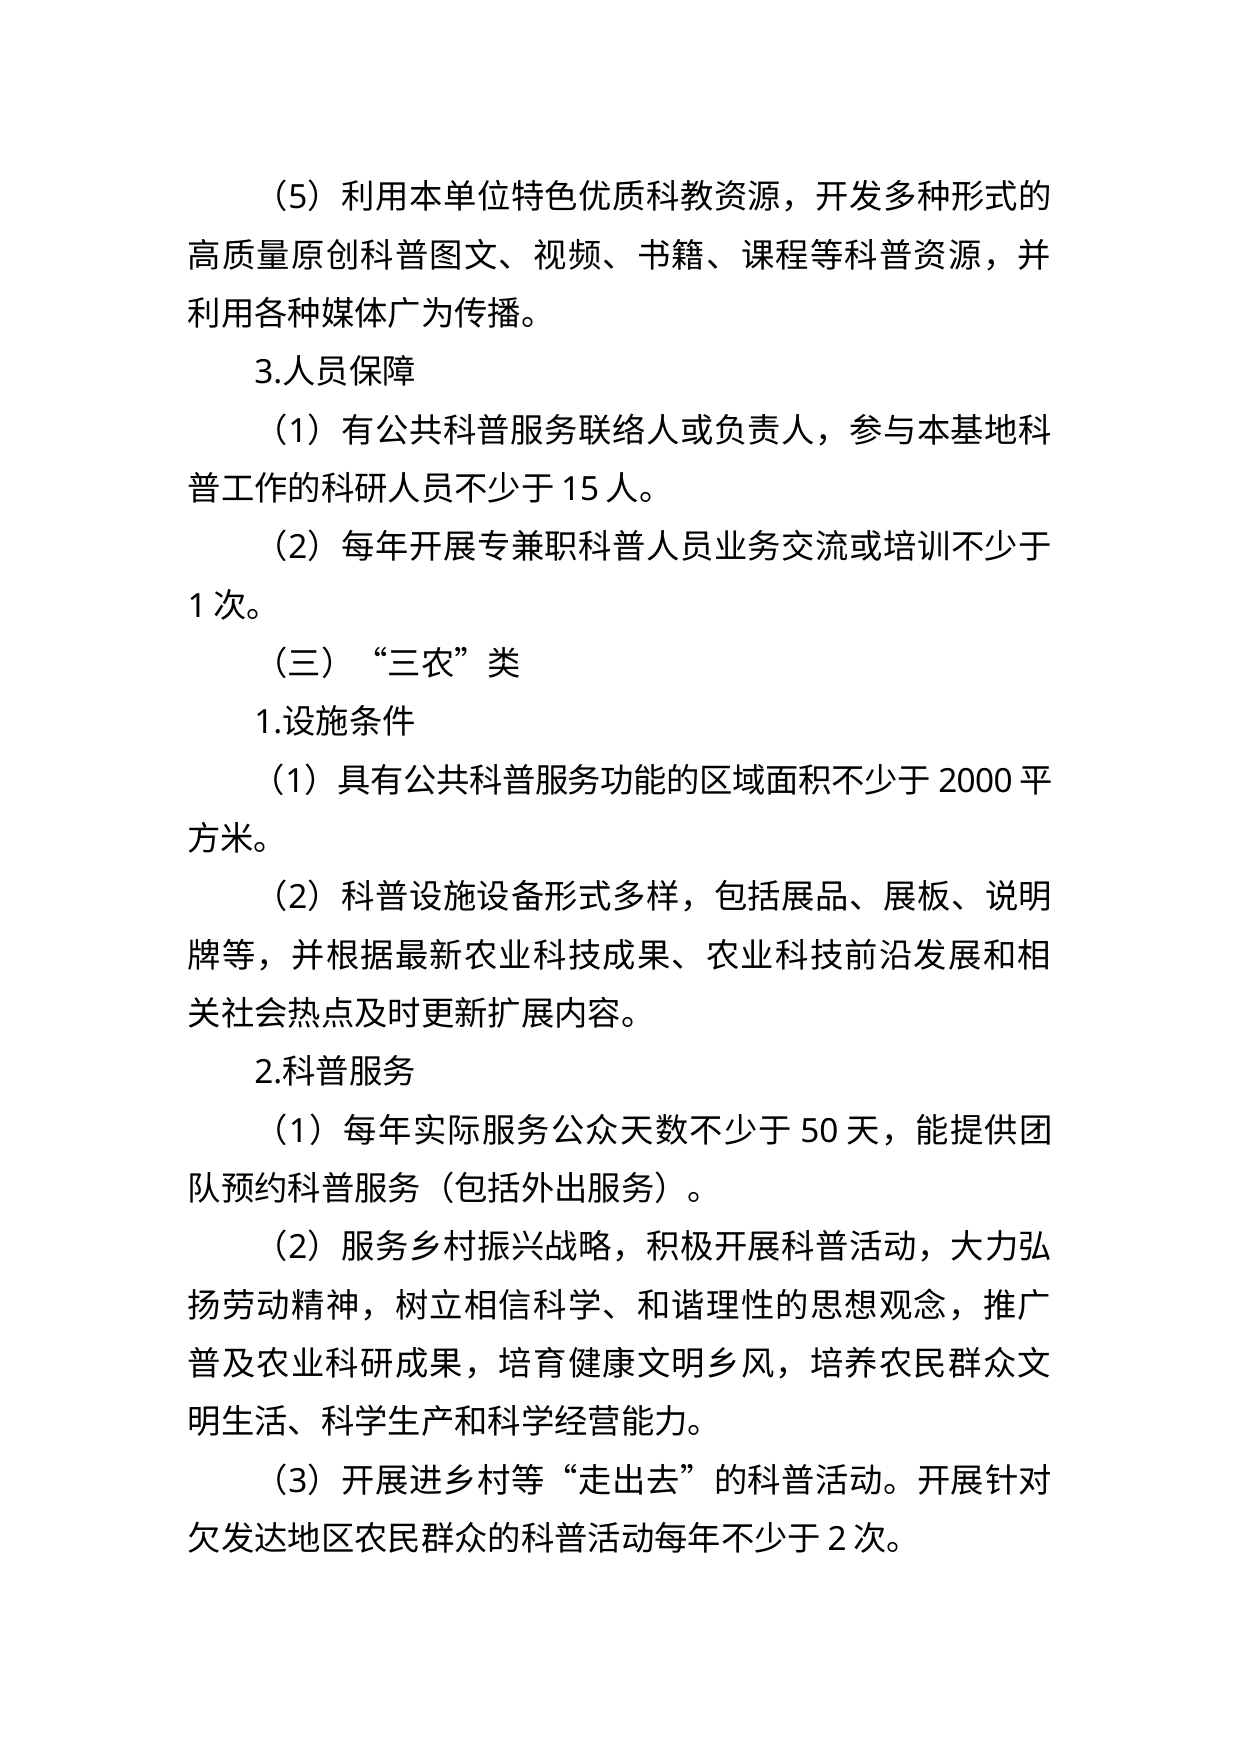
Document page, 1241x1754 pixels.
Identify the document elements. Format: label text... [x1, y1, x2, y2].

text （5）利用本单位特色优质科教资源，开发多种形式的高质量原创科普图文、视频、书籍、课程等科普资源，并利用各种媒体广为传播。 [187, 162, 1053, 337]
text （1）有公共科普服务联络人或负责人，参与本基地科普工作的科研人员不少于15人。 [187, 395, 1053, 512]
text （2）每年开展专兼职科普人员业务交流或培训不少于1次。 [187, 512, 1053, 629]
text （三）“三农”类 [188, 629, 1053, 687]
text 2.科普服务 [187, 1037, 1053, 1095]
text （3）开展进乡村等“走出去”的科普活动。开展针对欠发达地区农民群众的科普活动每年不少于2次。 [187, 1445, 1053, 1562]
text 3.人员保障 [187, 337, 1053, 395]
text （2）服务乡村振兴战略，积极开展科普活动，大力弘扬劳动精神，树立相信科学、和谐理性的思想观念，推广普及农业科研成果，培育健康文明乡风，培养农民群众文明生活、科学生产和科学经营能力。 [187, 1212, 1053, 1445]
text （1）具有公共科普服务功能的区域面积不少于2000平方米。 [187, 745, 1053, 862]
text 1.设施条件 [187, 687, 1053, 745]
text （1）每年实际服务公众天数不少于50天，能提供团队预约科普服务（包括外出服务）。 [187, 1095, 1053, 1212]
text （2）科普设施设备形式多样，包括展品、展板、说明牌等，并根据最新农业科技成果、农业科技前沿发展和相关社会热点及时更新扩展内容。 [187, 862, 1053, 1037]
